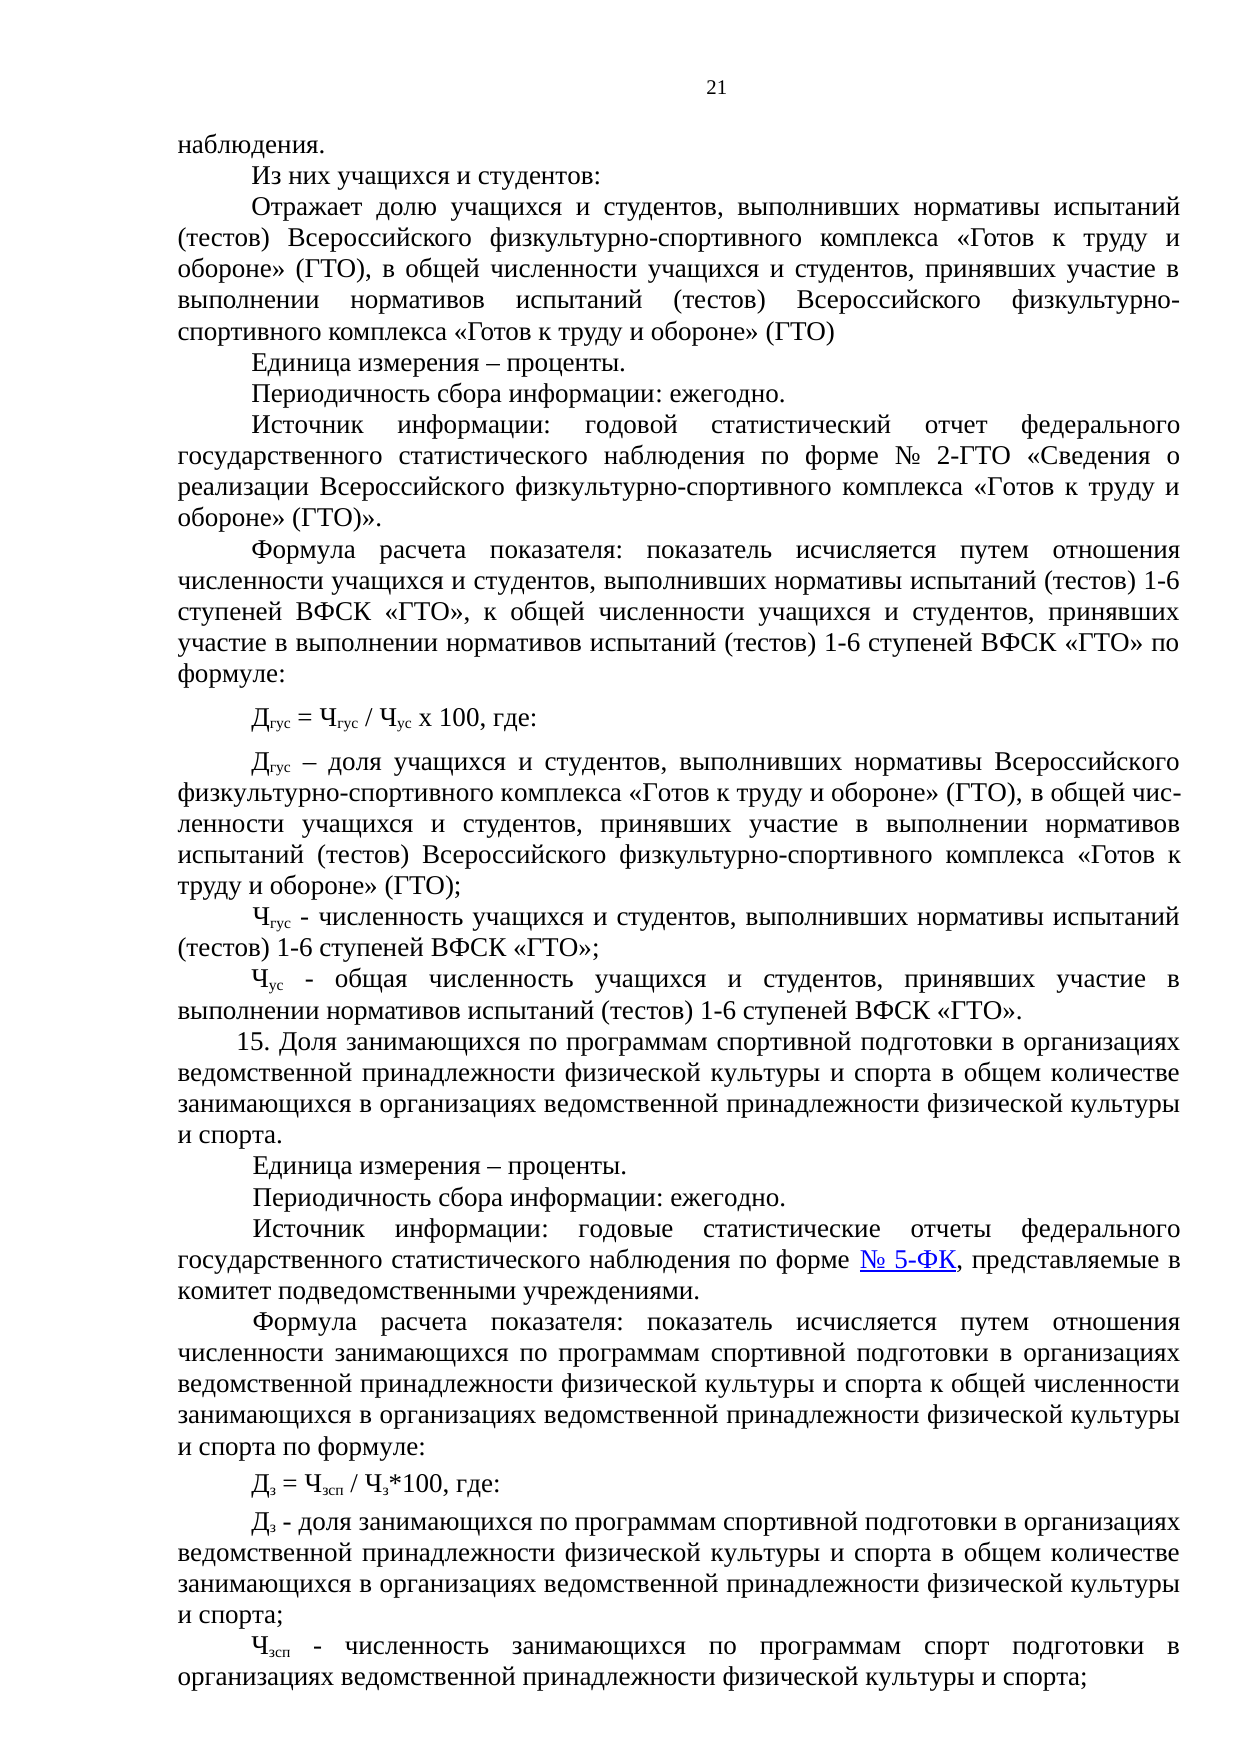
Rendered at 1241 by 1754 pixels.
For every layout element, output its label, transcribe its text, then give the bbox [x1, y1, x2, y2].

text Из них учащихся и студентов: [177, 159, 1181, 190]
text 15. Доля занимающихся по программам спортивной подготовки в организациях ведомственной принадлежности физической культуры и спорта в общем количестве занимающихся в организациях ведомственной принадлежности физической культуры и спорта. [177, 1025, 1181, 1149]
text Чзсп - численность занимающихся по программам спорт подготовки в организациях ведомственной принадлежности физической культуры и спорта; [177, 1629, 1181, 1691]
text Дз = Чзсп / Чз*100, где: [177, 1467, 1181, 1498]
text Дгус – доля учащихся и студентов, выполнивших нормативы Всероссийского физкультурно-спортивного комплекса «Готов к труду и обороне» (ГТО), в общей численности учащихся и студентов, принявших участие в выполнении нормативов испытаний (тестов) Всероссийского физкультурно-спортивного комплекса «Готов к труду и обороне» (ГТО); [177, 744, 1181, 900]
text Дз - доля занимающихся по программам спортивной подготовки в организациях ведомственной принадлежности физической культуры и спорта в общем количестве занимающихся в организациях ведомственной принадлежности физической культуры и спорта; [177, 1504, 1181, 1629]
text Отражает долю учащихся и студентов, выполнивших нормативы испытаний (тестов) Всероссийского физкультурно-спортивного комплекса «Готов к труду и обороне» (ГТО), в общей численности учащихся и студентов, принявших участие в выполнении нормативов испытаний (тестов) Всероссийского физкультурно-спортивного комплекса «Готов к труду и обороне» (ГТО) [177, 190, 1181, 346]
text Формула расчета показателя: показатель исчисляется путем отношения численности учащихся и студентов, выполнивших нормативы испытаний (тестов) 1-6 ступеней ВФСК «ГТО», к общей численности учащихся и студентов, принявших участие в выполнении нормативов испытаний (тестов) 1-6 ступеней ВФСК «ГТО» по формуле: [177, 533, 1181, 688]
text Чус - общая численность учащихся и студентов, принявших участие в выполнении нормативов испытаний (тестов) 1-6 ступеней ВФСК «ГТО». [177, 963, 1181, 1025]
text Периодичность сбора информации: ежегодно. [177, 1181, 1181, 1212]
text Чгус - численность учащихся и студентов, выполнивших нормативы испытаний (тестов) 1-6 ступеней ВФСК «ГТО»; [177, 900, 1181, 963]
text Источник информации: годовые статистические отчеты федерального государственного статистического наблюдения по форме № 5-ФК, представляемые в комитет подведомственными учреждениями. [177, 1212, 1181, 1305]
text Единица измерения – проценты. [177, 1149, 1181, 1181]
text Единица измерения – проценты. [177, 346, 1181, 377]
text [177, 128, 1181, 159]
text Периодичность сбора информации: ежегодно. [177, 377, 1181, 408]
text Формула расчета показателя: показатель исчисляется путем отношения численности занимающихся по программам спортивной подготовки в организациях ведомственной принадлежности физической культуры и спорта к общей численности занимающихся в организациях ведомственной принадлежности физической культуры и спорта по формуле: [177, 1305, 1181, 1461]
text Дгус = Чгус / Чус х 100, где: [177, 701, 1181, 732]
